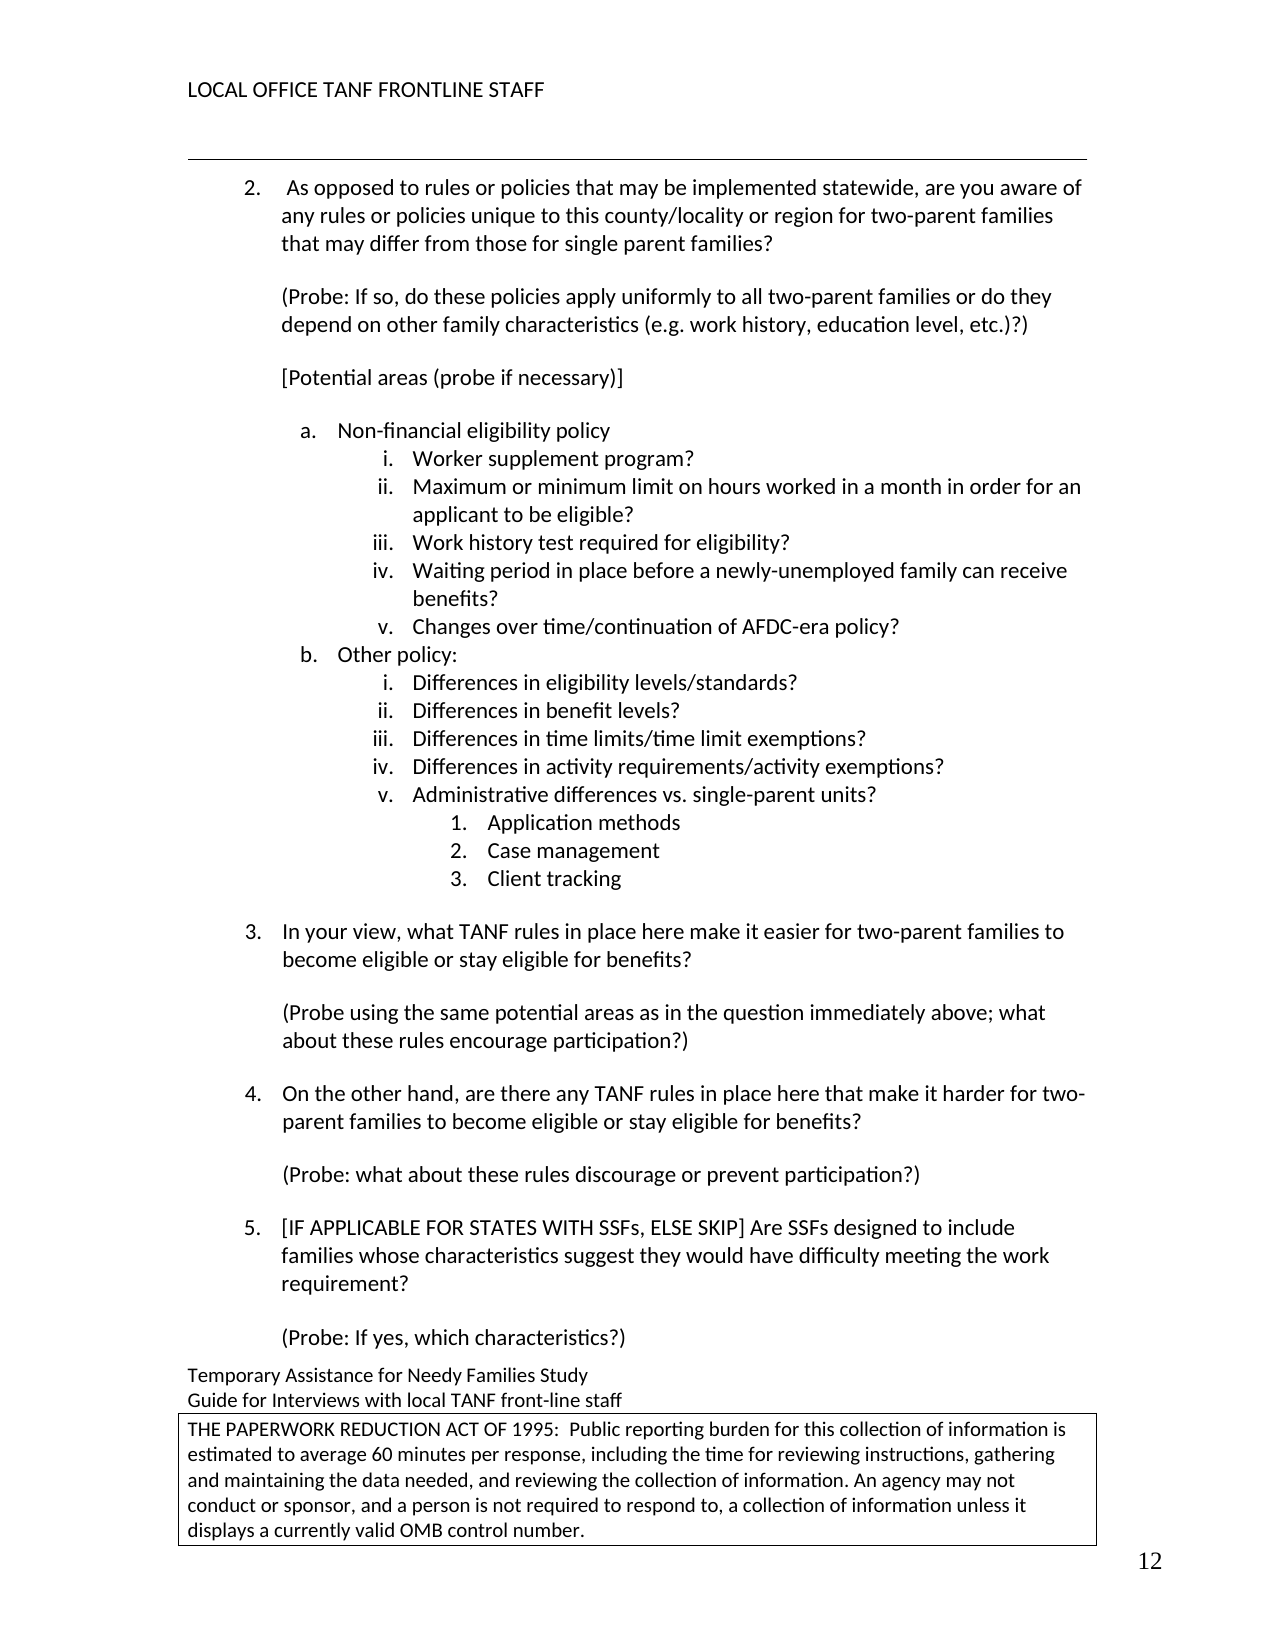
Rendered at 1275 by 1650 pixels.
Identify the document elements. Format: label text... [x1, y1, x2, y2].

text (Probe: If so, do these policies apply uniformly to all two-parent families or do they depend on other family characteristics (e.g. work history, education level, etc.)?) [281, 282, 1087, 338]
list Application methods [450, 808, 1087, 836]
list Changes over time/continuation of AFDC-era policy? [394, 612, 1087, 640]
list Differences in activity requirements/activity exemptions? [394, 752, 1087, 780]
list Work history test required for eligibility? [394, 528, 1087, 556]
list Non-financial eligibility policy [300, 416, 1087, 444]
list Case management [450, 836, 1087, 864]
list (Probe: what about these rules discourage or prevent participation?) [282, 1161, 1087, 1188]
list Differences in benefit levels? [394, 696, 1087, 724]
list Administrative differences vs. single-parent units? [394, 780, 1087, 808]
list Maximum or minimum limit on hours worked in a month in order for an applicant to be eligible? [394, 472, 1087, 528]
text [Potential areas (probe if necessary)] [281, 363, 1087, 391]
list Other policy: [300, 640, 1087, 668]
list In your view, what TANF rules in place here make it easier for two-parent families to become eligible or stay eligible for benefits? [244, 917, 1087, 973]
list [IF APPLICABLE FOR STATES WITH SSFs, ELSE SKIP] Are SSFs designed to include families whose characteristics suggest they would have difficulty meeting the work requirement? [244, 1213, 1087, 1298]
list (Probe using the same potential areas as in the question immediately above; what about these rules encourage participation?) [282, 998, 1087, 1054]
list On the other hand, are there any TANF rules in place here that make it harder for two-parent families to become eligible or stay eligible for benefits? [244, 1079, 1087, 1136]
list Waiting period in place before a newly-unemployed family can receive benefits? [394, 556, 1087, 612]
list As opposed to rules or policies that may be implemented statewide, are you aware of any rules or policies unique to this county/locality or region for two-parent families that may differ from those for single parent families? [244, 173, 1087, 257]
text (Probe: If yes, which characteristics?) [281, 1323, 1087, 1351]
list Differences in eligibility levels/standards? [394, 668, 1087, 696]
list Differences in time limits/time limit exemptions? [394, 724, 1087, 752]
list Worker supplement program? [394, 444, 1087, 472]
list Client tracking [450, 864, 1087, 892]
